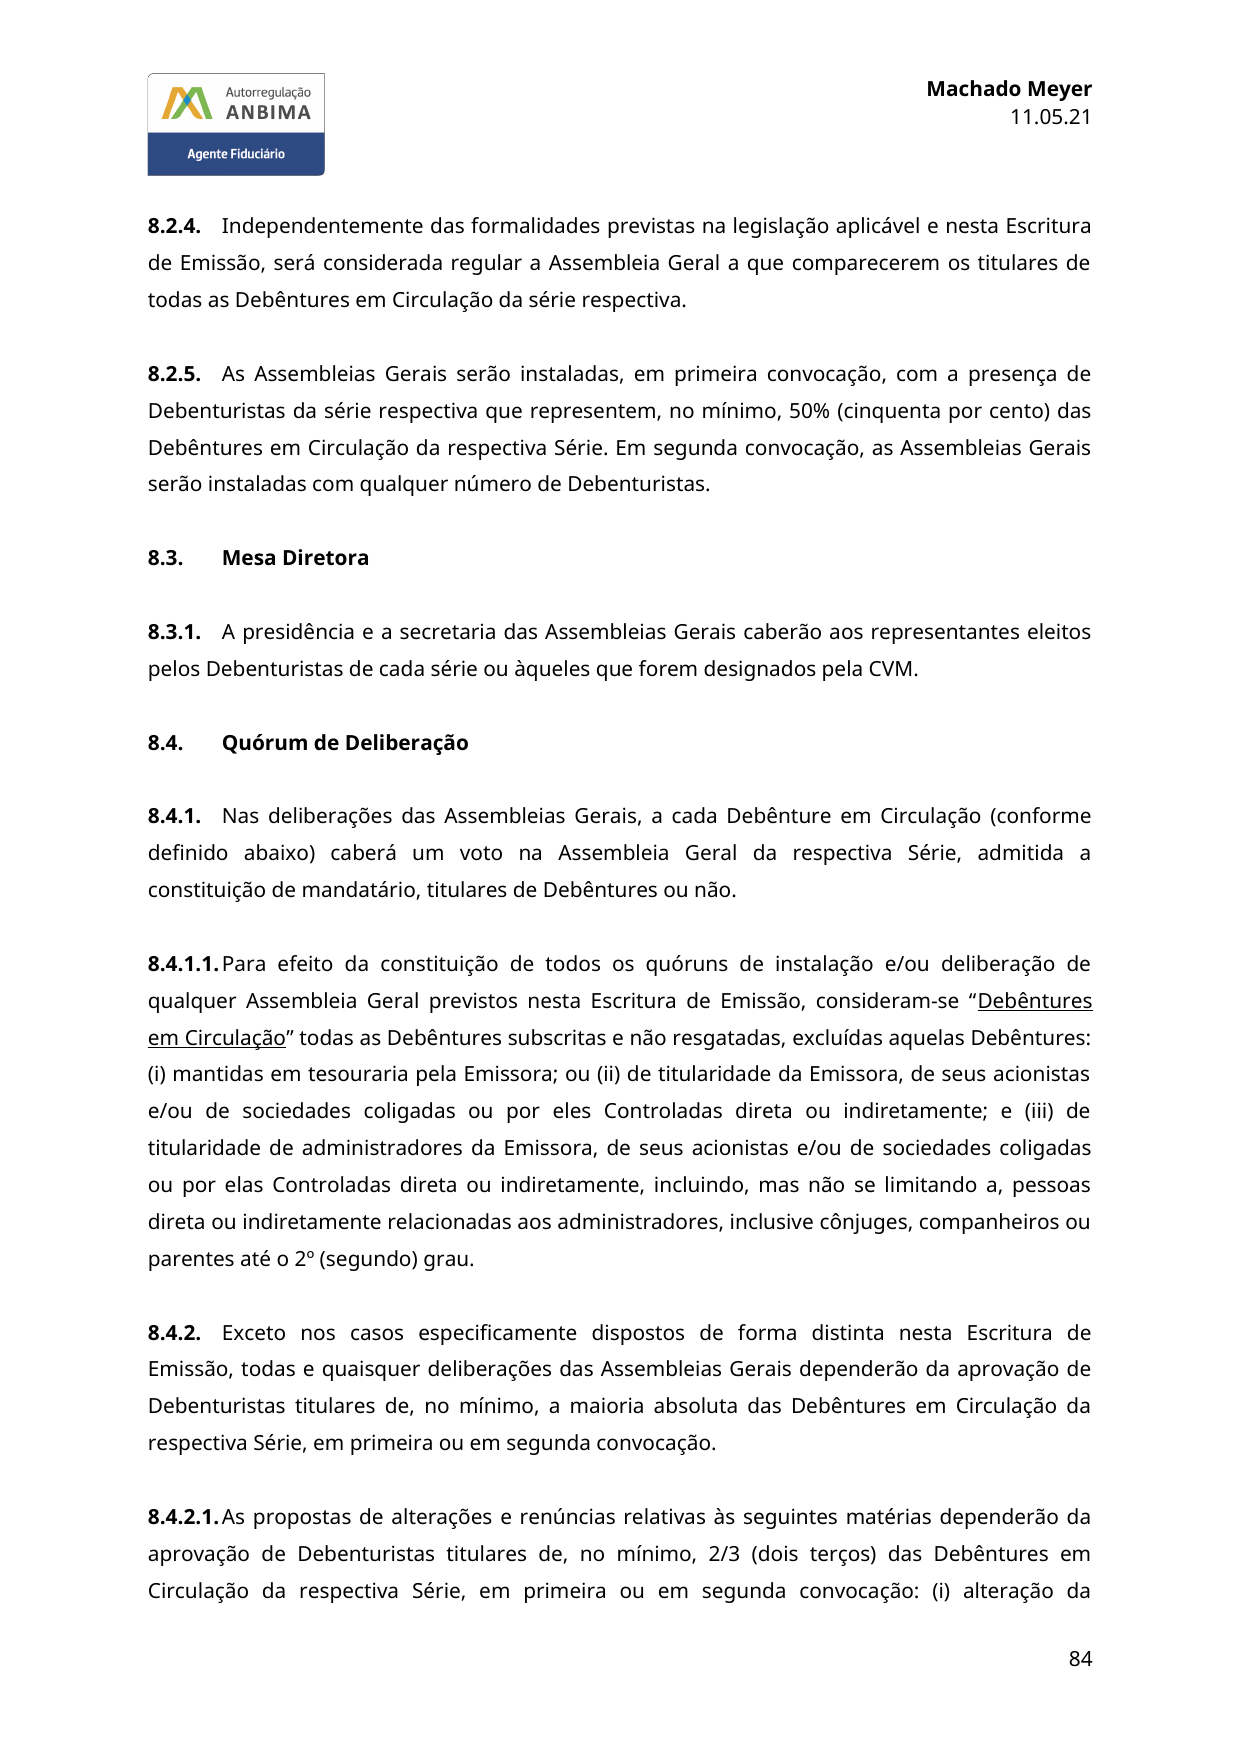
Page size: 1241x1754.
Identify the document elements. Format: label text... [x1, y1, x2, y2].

text Quórum de Deliberação [148, 728, 1092, 756]
text As Assembleias Gerais serão instaladas, em primeira convocação, com a presença de Debenturistas da série respectiva que representem, no mínimo, 50% (cinquenta por cento) das Debêntures em Circulação da respectiva Série. Em segunda convocação, as Assembleias Gerais serão instaladas com qualquer número de Debenturistas. [148, 359, 1092, 498]
text Mesa Diretora [148, 543, 1092, 572]
text Exceto nos casos especificamente dispostos de forma distinta nesta Escritura de Emissão, todas e quaisquer deliberações das Assembleias Gerais dependerão da aprovação de Debenturistas titulares de, no mínimo, a maioria absoluta das Debêntures em Circulação da respectiva Série, em primeira ou em segunda convocação. [148, 1318, 1092, 1457]
text A presidência e a secretaria das Assembleias Gerais caberão aos representantes eleitos pelos Debenturistas de cada série ou àqueles que forem designados pela CVM. [148, 617, 1092, 682]
picture [147, 73, 325, 176]
text Para efeito da constituição de todos os quóruns de instalação e/ou deliberação de qualquer Assembleia Geral previstos nesta Escritura de Emissão, consideram-se “Debêntures em Circulação” todas as Debêntures subscritas e não resgatadas, excluídas aquelas Debêntures: (i) mantidas em tesouraria pela Emissora; ou (ii) de titularidade da Emissora, de seus acionistas e/ou de sociedades coligadas ou por eles Controladas direta ou indiretamente; e (iii) de titularidade de administradores da Emissora, de seus acionistas e/ou de sociedades coligadas ou por elas Controladas direta ou indiretamente, incluindo, mas não se limitando a, pessoas direta ou indiretamente relacionadas aos administradores, inclusive cônjuges, companheiros ou parentes até o 2º (segundo) grau. [148, 949, 1092, 1272]
text Nas deliberações das Assembleias Gerais, a cada Debênture em Circulação (conforme definido abaixo) caberá um voto na Assembleia Geral da respectiva Série, admitida a constituição de mandatário, titulares de Debêntures ou não. [148, 801, 1092, 903]
text Independentemente das formalidades previstas na legislação aplicável e nesta Escritura de Emissão, será considerada regular a Assembleia Geral a que comparecerem os titulares de todas as Debêntures em Circulação da série respectiva. [148, 211, 1092, 313]
